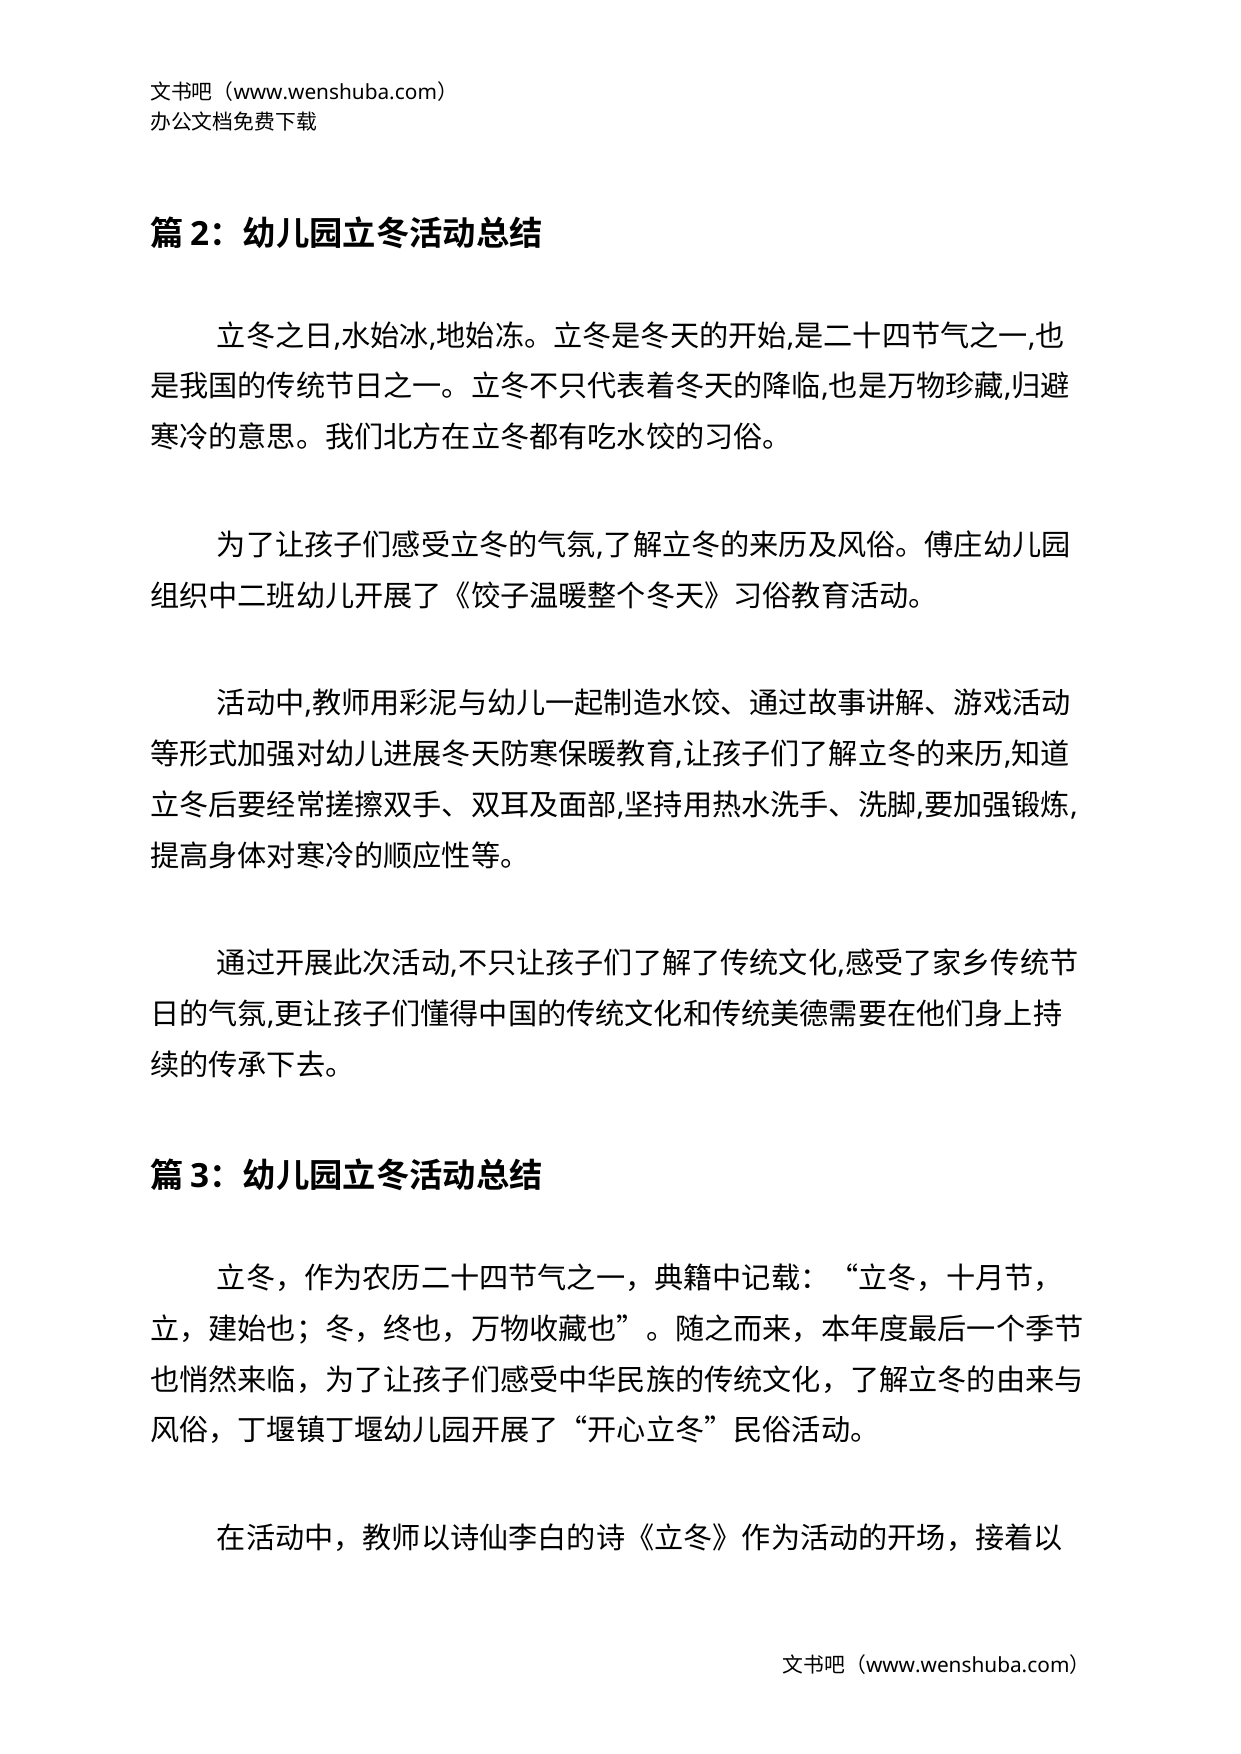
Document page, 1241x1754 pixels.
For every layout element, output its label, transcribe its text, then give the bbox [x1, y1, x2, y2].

text 为了让孩子们感受立冬的气氛,了解立冬的来历及风俗。傅庄幼儿园组织中二班幼儿开展了《饺子温暖整个冬天》习俗教育活动。 [150, 521, 1090, 614]
text 篇3：幼儿园立冬活动总结 [150, 1149, 1090, 1198]
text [150, 1514, 1090, 1557]
text 立冬之日,水始冰,地始冻。立冬是冬天的开始,是二十四节气之一,也是我国的传统节日之一。立冬不只代表着冬天的降临,也是万物珍藏,归避寒冷的意思。我们北方在立冬都有吃水饺的习俗。 [150, 312, 1090, 456]
text 活动中,教师用彩泥与幼儿一起制造水饺、通过故事讲解、游戏活动等形式加强对幼儿进展冬天防寒保暖教育,让孩子们了解立冬的来历,知道立冬后要经常搓擦双手、双耳及面部,坚持用热水洗手、洗脚,要加强锻炼,提高身体对寒冷的顺应性等。 [150, 680, 1090, 875]
text 篇2：幼儿园立冬活动总结 [150, 207, 1090, 255]
text 立冬，作为农历二十四节气之一，典籍中记载：“立冬，十月节，立，建始也；冬，终也，万物收藏也”。随之而来，本年度最后一个季节也悄然来临，为了让孩子们感受中华民族的传统文化，了解立冬的由来与风俗，丁堰镇丁堰幼儿园开展了“开心立冬”民俗活动。 [150, 1254, 1090, 1449]
text 通过开展此次活动,不只让孩子们了解了传统文化,感受了家乡传统节日的气氛,更让孩子们懂得中国的传统文化和传统美德需要在他们身上持续的传承下去。 [150, 940, 1090, 1084]
